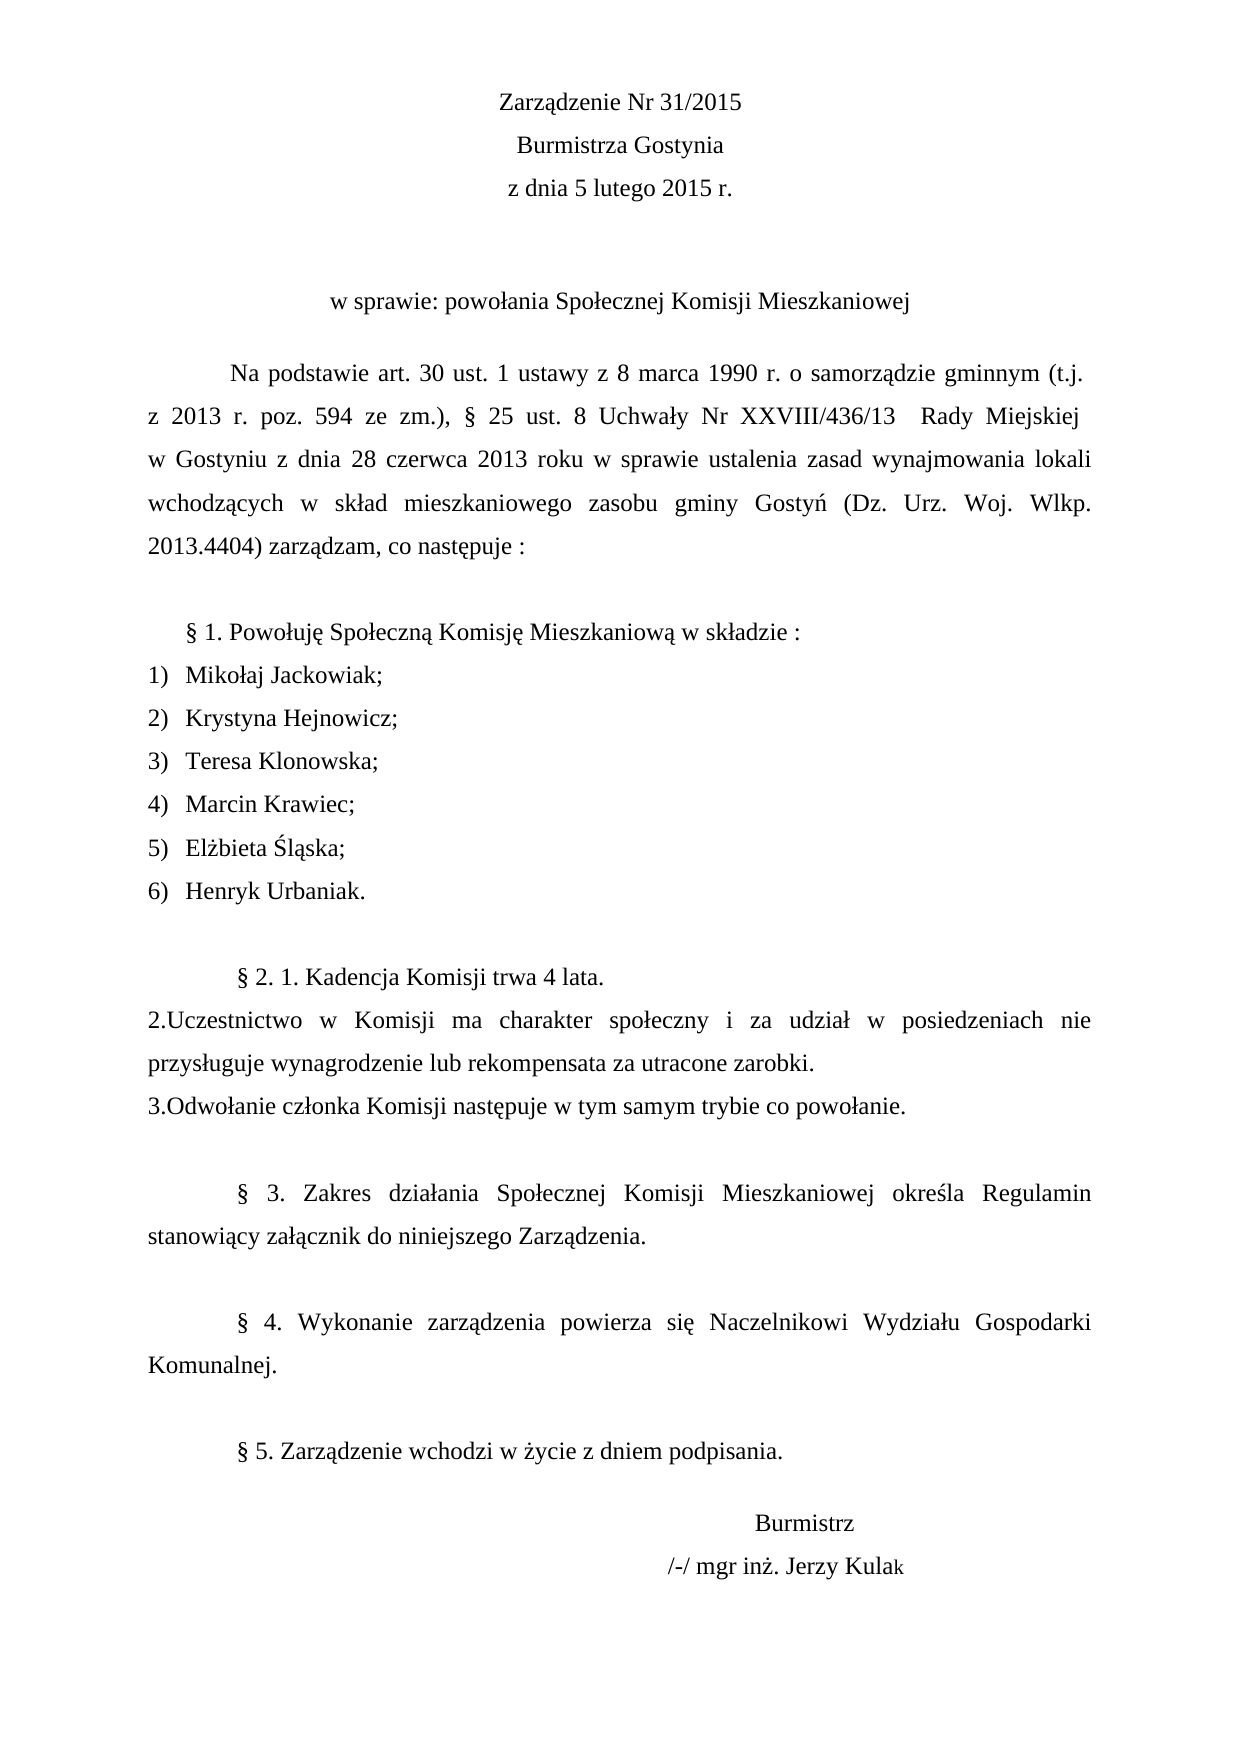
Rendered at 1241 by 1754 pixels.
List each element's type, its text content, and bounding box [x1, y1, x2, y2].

text Burmistrza Gostynia [148, 130, 1092, 159]
list Teresa Klonowska; [148, 746, 1092, 775]
text § 4. Wykonanie zarządzenia powierza się Naczelnikowi Wydziału Gospodarki Komunalnej. [148, 1307, 1092, 1379]
list Marcin Krawiec; [148, 789, 1092, 818]
list Elżbieta Śląska; [148, 833, 1092, 861]
text § 1. Powołuję Społeczną Komisję Mieszkaniową w składzie : [148, 617, 1092, 646]
subtitle Burmistrz [516, 1508, 1092, 1537]
text Na podstawie art. 30 ust. 1 ustawy z 8 marca 1990 r. o samorządzie gminnym (t.j. z 2013 r. poz. 594 ze zm.), § 25 ust. 8 Uchwały Nr XXVIII/436/13 Rady Miejskiej w Gostyniu z dnia 28 czerwca 2013 roku w sprawie ustalenia zasad wynajmowania lokali wchodzących w skład mieszkaniowego zasobu gminy Gostyń (Dz. Urz. Woj. Wlkp. 2013.4404) zarządzam, co następuje : [148, 358, 1092, 559]
text § 3. Zakres działania Społecznej Komisji Mieszkaniowej określa Regulamin stanowiący załącznik do niniejszego Zarządzenia. [148, 1178, 1092, 1249]
list Mikołaj Jackowiak; [148, 660, 1092, 689]
text /-/ mgr inż. Jerzy Kulak [479, 1551, 1092, 1580]
list Henryk Urbaniak. [148, 876, 1092, 904]
text 2.Uczestnictwo w Komisji ma charakter społeczny i za udział w posiedzeniach nie przysługuje wynagrodzenie lub rekompensata za utracone zarobki. [148, 1005, 1092, 1077]
text z dnia 5 lutego 2015 r. [148, 173, 1092, 202]
list Krystyna Hejnowicz; [148, 703, 1092, 732]
text 3.Odwołanie członka Komisji następuje w tym samym trybie co powołanie. [148, 1091, 1092, 1120]
subtitle Zarządzenie Nr 31/2015 [148, 87, 1092, 116]
text § 2. 1. Kadencja Komisji trwa 4 lata. [148, 962, 1092, 991]
text § 5. Zarządzenie wchodzi w życie z dniem podpisania. [148, 1436, 1092, 1465]
text w sprawie: powołania Społecznej Komisji Mieszkaniowej [148, 286, 1092, 315]
